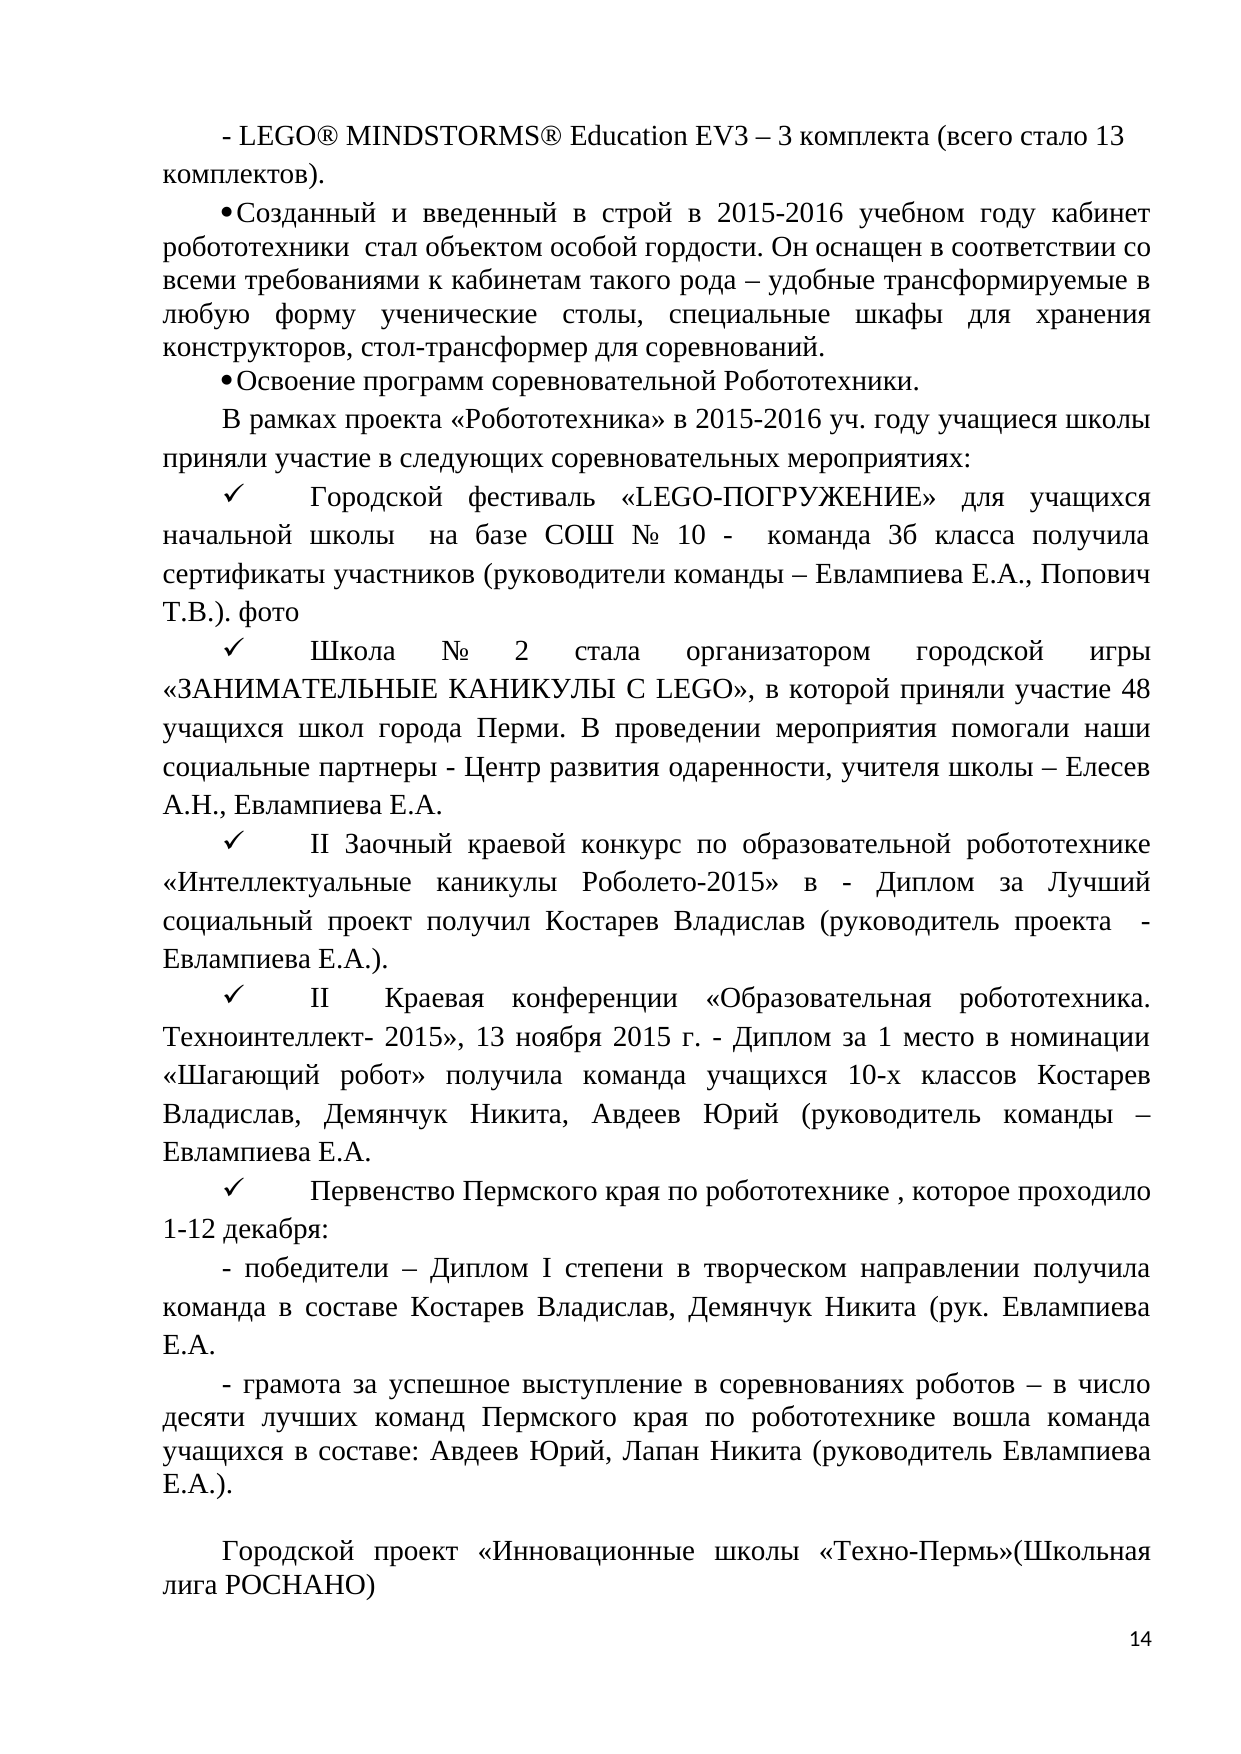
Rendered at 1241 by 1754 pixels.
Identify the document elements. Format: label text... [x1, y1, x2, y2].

list - LEGO® MINDSTORMS® Education EV3 – 3 комплекта (всего стало 13 комплектов). [162, 118, 1152, 190]
list Созданный и введенный в строй в 2015-2016 учебном году кабинет робототехники стал объектом особой гордости. Он оснащен в соответствии со всеми требованиями к кабинетам такого рода – удобные трансформируемые в любую форму ученические столы, специальные шкафы для хранения конструкторов, стол-трансформер для соревнований. [162, 195, 1152, 363]
list Освоение программ соревновательной Робототехники. [162, 363, 1152, 397]
list Городской проект «Инновационные школы «Техно-Пермь»(Школьная лига РОСНАНО) [162, 1533, 1152, 1601]
list Школа № 2 стала организатором городской игры «ЗАНИМАТЕЛЬНЫЕ КАНИКУЛЫ С LEGO», в которой приняли участие 48 учащихся школ города Перми. В проведении мероприятия помогали наши социальные партнеры - Центр развития одаренности, учителя школы – Елесев А.Н., Евлампиева Е.А. [162, 633, 1152, 821]
list II Заочный краевой конкурс по образовательной робототехнике «Интеллектуальные каникулы Роболето-2015» в - Диплом за Лучший социальный проект получил Костарев Владислав (руководитель проекта - Евлампиева Е.А.). [162, 826, 1152, 975]
list - грамота за успешное выступление в соревнованиях роботов – в число десяти лучших команд Пермского края по робототехнике вошла команда учащихся в составе: Авдеев Юрий, Лапан Никита (руководитель Евлампиева Е.А.). [162, 1366, 1152, 1500]
list Городской фестиваль «LEGO-ПОГРУЖЕНИЕ» для учащихся начальной школы на базе СОШ № 10 - команда 3б класса получила сертификаты участников (руководители команды – Евлампиева Е.А., Попович Т.В.). фото [162, 479, 1152, 628]
list II Краевая конференции «Образовательная робототехника. Техноинтеллект- 2015», 13 ноября 2015 г. - Диплом за 1 место в номинации «Шагающий робот» получила команда учащихся 10-х классов Костарев Владислав, Демянчук Никита, Авдеев Юрий (руководитель команды – Евлампиева Е.А. [162, 980, 1152, 1168]
list - победители – Диплом I степени в творческом направлении получила команда в составе Костарев Владислав, Демянчук Никита (рук. Евлампиева Е.А. [162, 1250, 1152, 1361]
list Первенство Пермского края по робототехнике , которое проходило 1-12 декабря: [162, 1173, 1152, 1245]
list В рамках проекта «Робототехника» в 2015-2016 уч. году учащиеся школы приняли участие в следующих соревновательных мероприятиях: [162, 402, 1152, 474]
